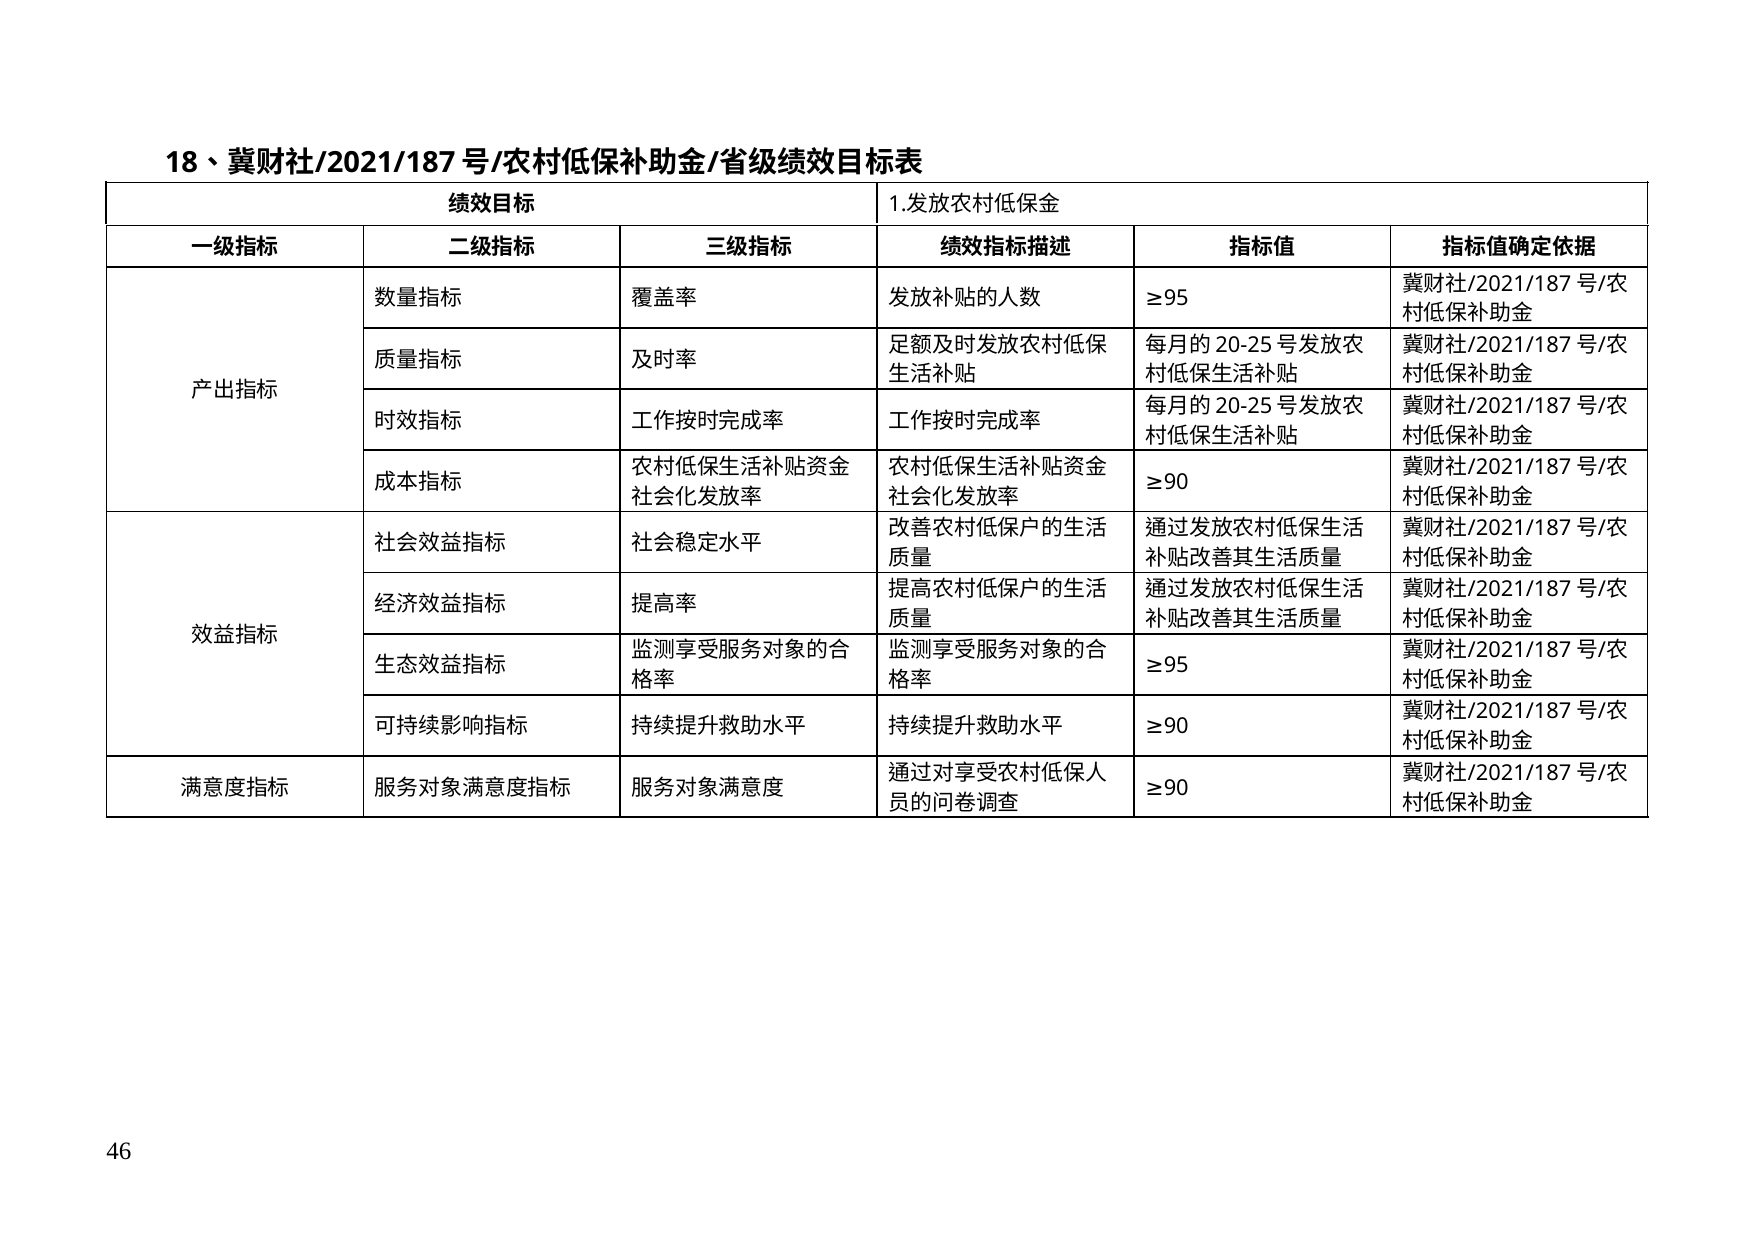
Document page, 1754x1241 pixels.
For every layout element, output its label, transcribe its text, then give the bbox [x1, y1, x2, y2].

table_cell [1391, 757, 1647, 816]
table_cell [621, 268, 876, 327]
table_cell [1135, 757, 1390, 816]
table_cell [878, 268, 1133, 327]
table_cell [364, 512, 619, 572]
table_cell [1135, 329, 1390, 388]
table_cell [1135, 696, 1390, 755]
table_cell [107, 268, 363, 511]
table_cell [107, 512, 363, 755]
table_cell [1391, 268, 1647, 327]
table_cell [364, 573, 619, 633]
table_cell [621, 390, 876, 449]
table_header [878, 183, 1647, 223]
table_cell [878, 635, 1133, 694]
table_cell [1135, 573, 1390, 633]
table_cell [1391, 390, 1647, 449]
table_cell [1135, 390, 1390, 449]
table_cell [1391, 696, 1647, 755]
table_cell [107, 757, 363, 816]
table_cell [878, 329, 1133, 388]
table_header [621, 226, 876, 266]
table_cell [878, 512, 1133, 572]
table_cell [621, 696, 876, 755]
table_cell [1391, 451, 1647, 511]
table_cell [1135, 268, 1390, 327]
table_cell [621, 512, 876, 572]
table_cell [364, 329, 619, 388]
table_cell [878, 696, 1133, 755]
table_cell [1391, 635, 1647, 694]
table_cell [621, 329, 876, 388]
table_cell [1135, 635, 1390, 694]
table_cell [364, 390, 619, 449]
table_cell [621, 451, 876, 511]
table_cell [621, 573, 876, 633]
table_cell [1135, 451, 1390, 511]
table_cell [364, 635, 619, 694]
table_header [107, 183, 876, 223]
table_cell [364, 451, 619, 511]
text 18、冀财社/2021/187号/农村低保补助金/省级绩效目标表 [106, 142, 1648, 181]
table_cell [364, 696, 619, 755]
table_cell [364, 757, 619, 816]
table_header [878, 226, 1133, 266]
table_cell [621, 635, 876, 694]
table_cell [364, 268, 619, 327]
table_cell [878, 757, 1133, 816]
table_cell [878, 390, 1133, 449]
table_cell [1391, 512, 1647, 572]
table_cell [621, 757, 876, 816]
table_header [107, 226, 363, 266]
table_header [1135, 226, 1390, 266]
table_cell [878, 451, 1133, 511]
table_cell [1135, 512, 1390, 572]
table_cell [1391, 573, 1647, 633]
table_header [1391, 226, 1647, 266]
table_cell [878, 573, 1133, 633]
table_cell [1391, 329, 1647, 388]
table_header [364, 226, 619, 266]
